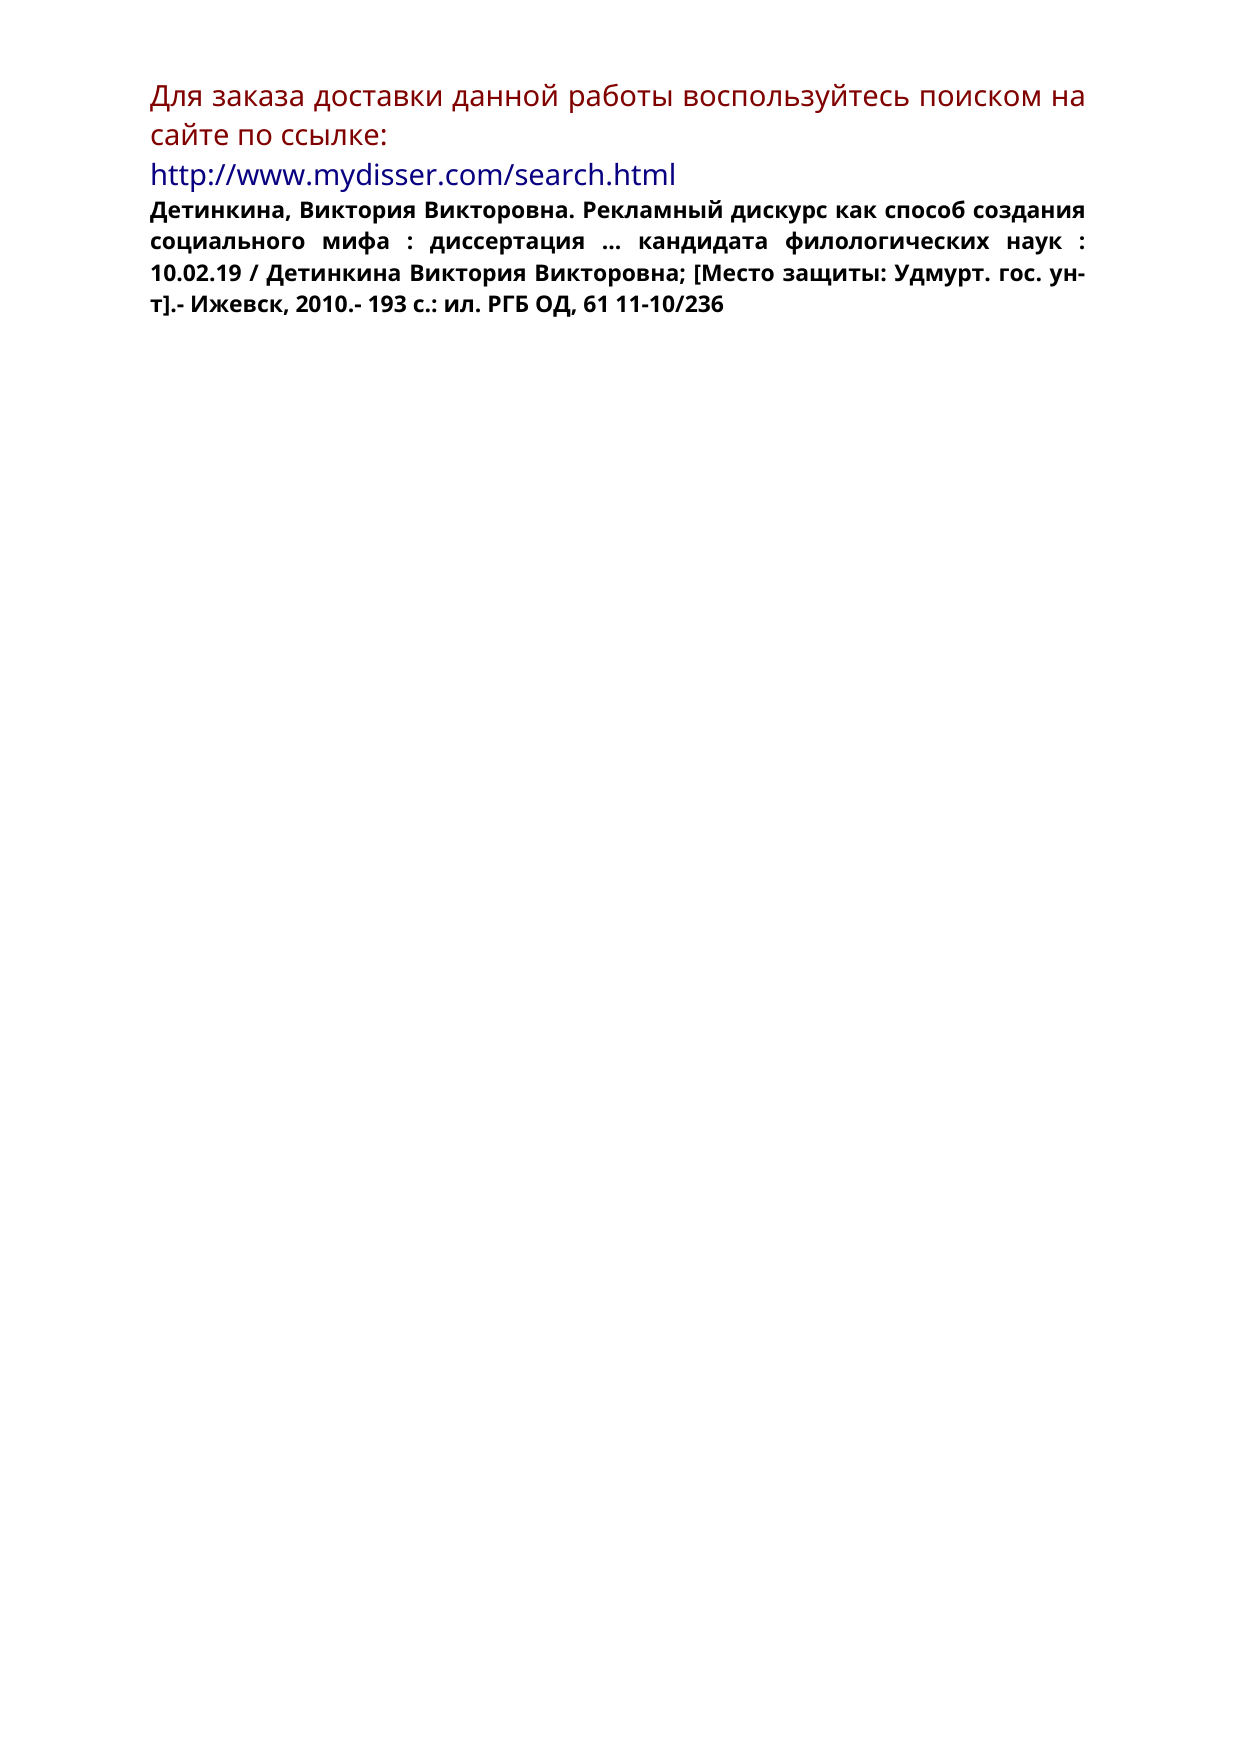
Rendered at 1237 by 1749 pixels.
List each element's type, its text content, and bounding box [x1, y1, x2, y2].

text Детинкина, Виктория Викторовна. Рекламный дискурс как способ создания социального мифа : диссертация ... кандидата филологических наук : 10.02.19 / Детинкина Виктория Викторовна; [Место защиты: Удмурт. гос. ун-т].- Ижевск, 2010.- 193 с.: ил. РГБ ОД, 61 11-10/236 [150, 194, 1086, 319]
